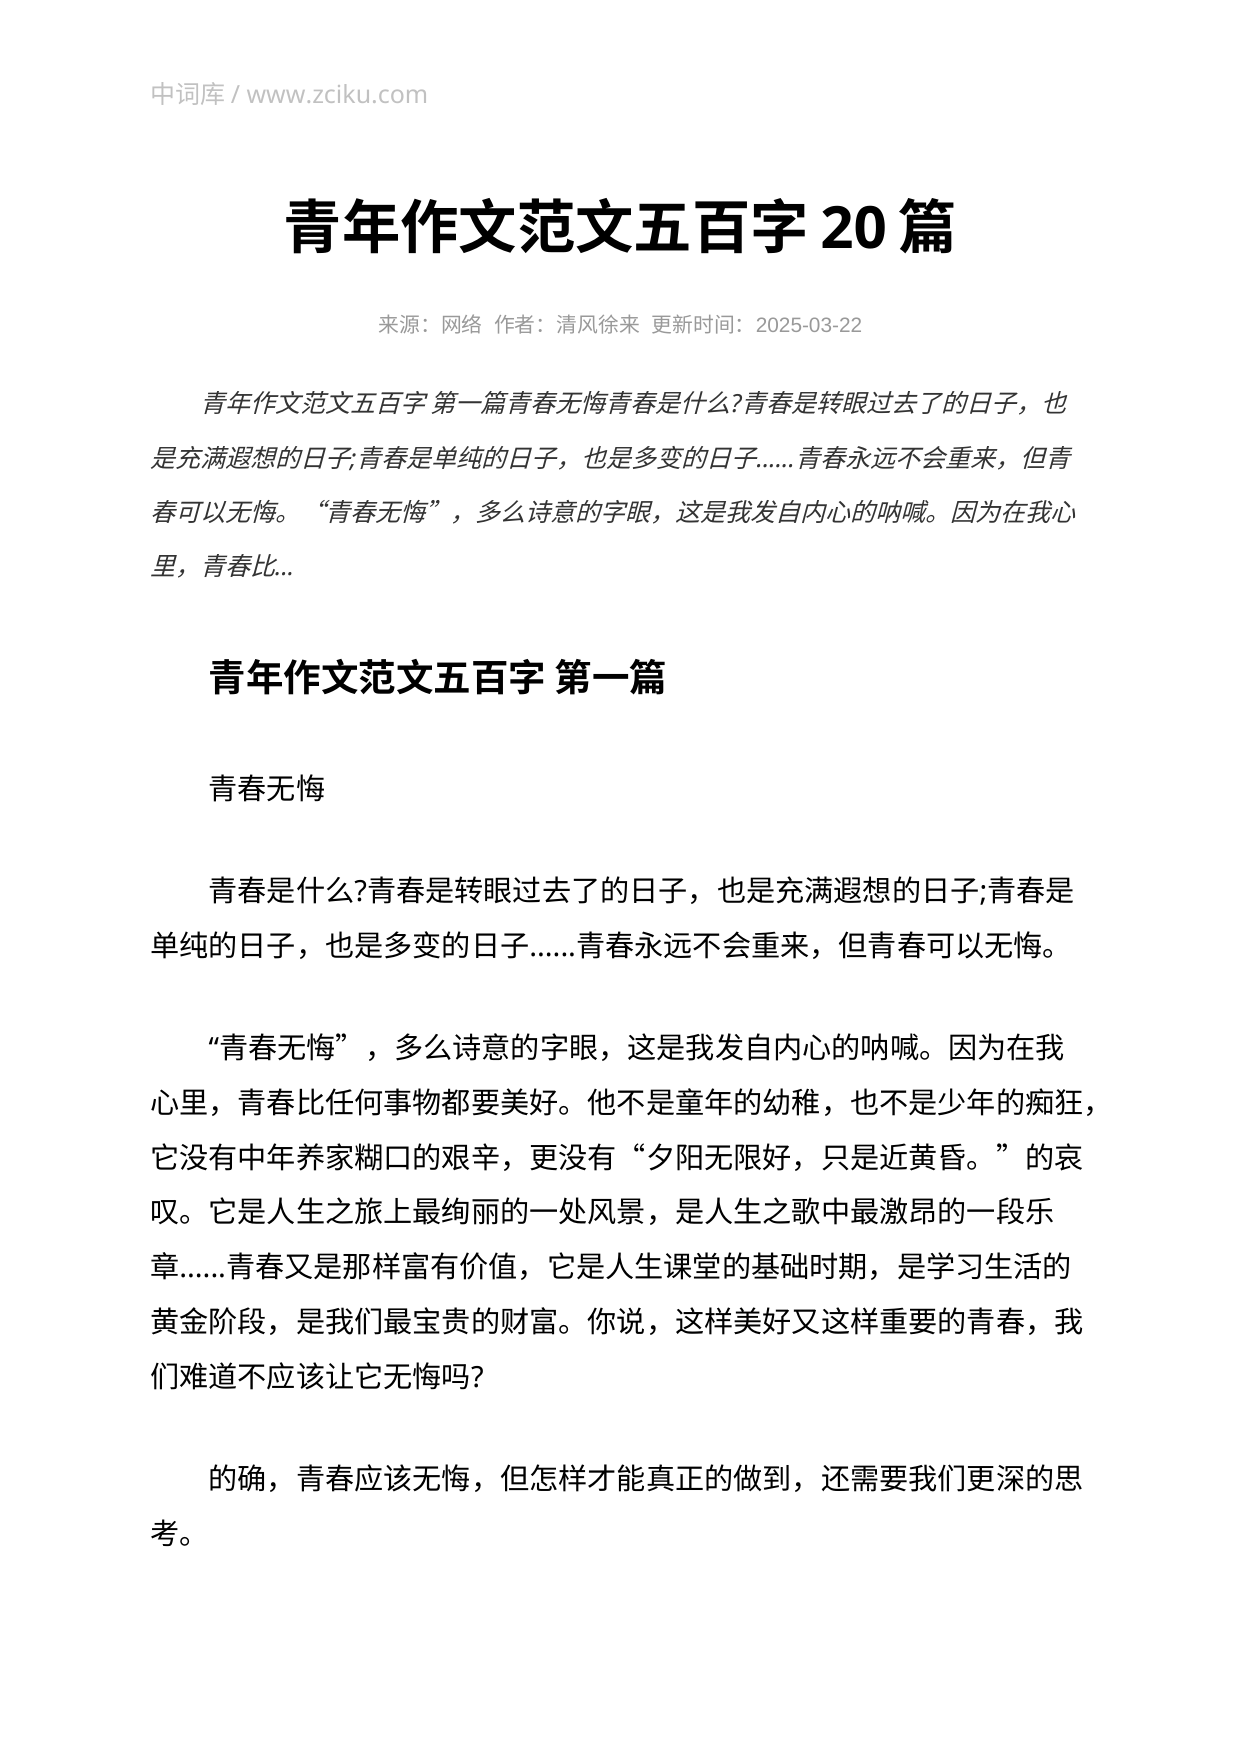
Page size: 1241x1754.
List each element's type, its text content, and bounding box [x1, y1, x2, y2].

text 青年作文范文五百字 第一篇青春无悔青春是什么?青春是转眼过去了的日子，也是充满遐想的日子;青春是单纯的日子，也是多变的日子......青春永远不会重来，但青春可以无悔。“青春无悔”，多么诗意的字眼，这是我发自内心的呐喊。因为在我心里，青春比... [150, 384, 1090, 583]
text 的确，青春应该无悔，但怎样才能真正的做到，还需要我们更深的思考。 [150, 1456, 1090, 1553]
text 青春无悔 [150, 766, 1090, 808]
text 青年作文范文五百字 第一篇 [150, 648, 1090, 702]
text 青春是什么?青春是转眼过去了的日子，也是充满遐想的日子;青春是单纯的日子，也是多变的日子......青春永远不会重来，但青春可以无悔。 [150, 867, 1090, 965]
text 来源：网络 作者：清风徐来 更新时间：2025-03-22 [150, 313, 1090, 337]
text “青春无悔”，多么诗意的字眼，这是我发自内心的呐喊。因为在我心里，青春比任何事物都要美好。他不是童年的幼稚，也不是少年的痴狂，它没有中年养家糊口的艰辛，更没有“夕阳无限好，只是近黄昏。”的哀叹。它是人生之旅上最绚丽的一处风景，是人生之歌中最激昂的一段乐章......青春又是那样富有价值，它是人生课堂的基础时期，是学习生活的黄金阶段，是我们最宝贵的财富。你说，这样美好又这样重要的青春，我们难道不应该让它无悔吗? [150, 1024, 1090, 1396]
subtitle 青年作文范文五百字20篇 [150, 181, 1090, 266]
